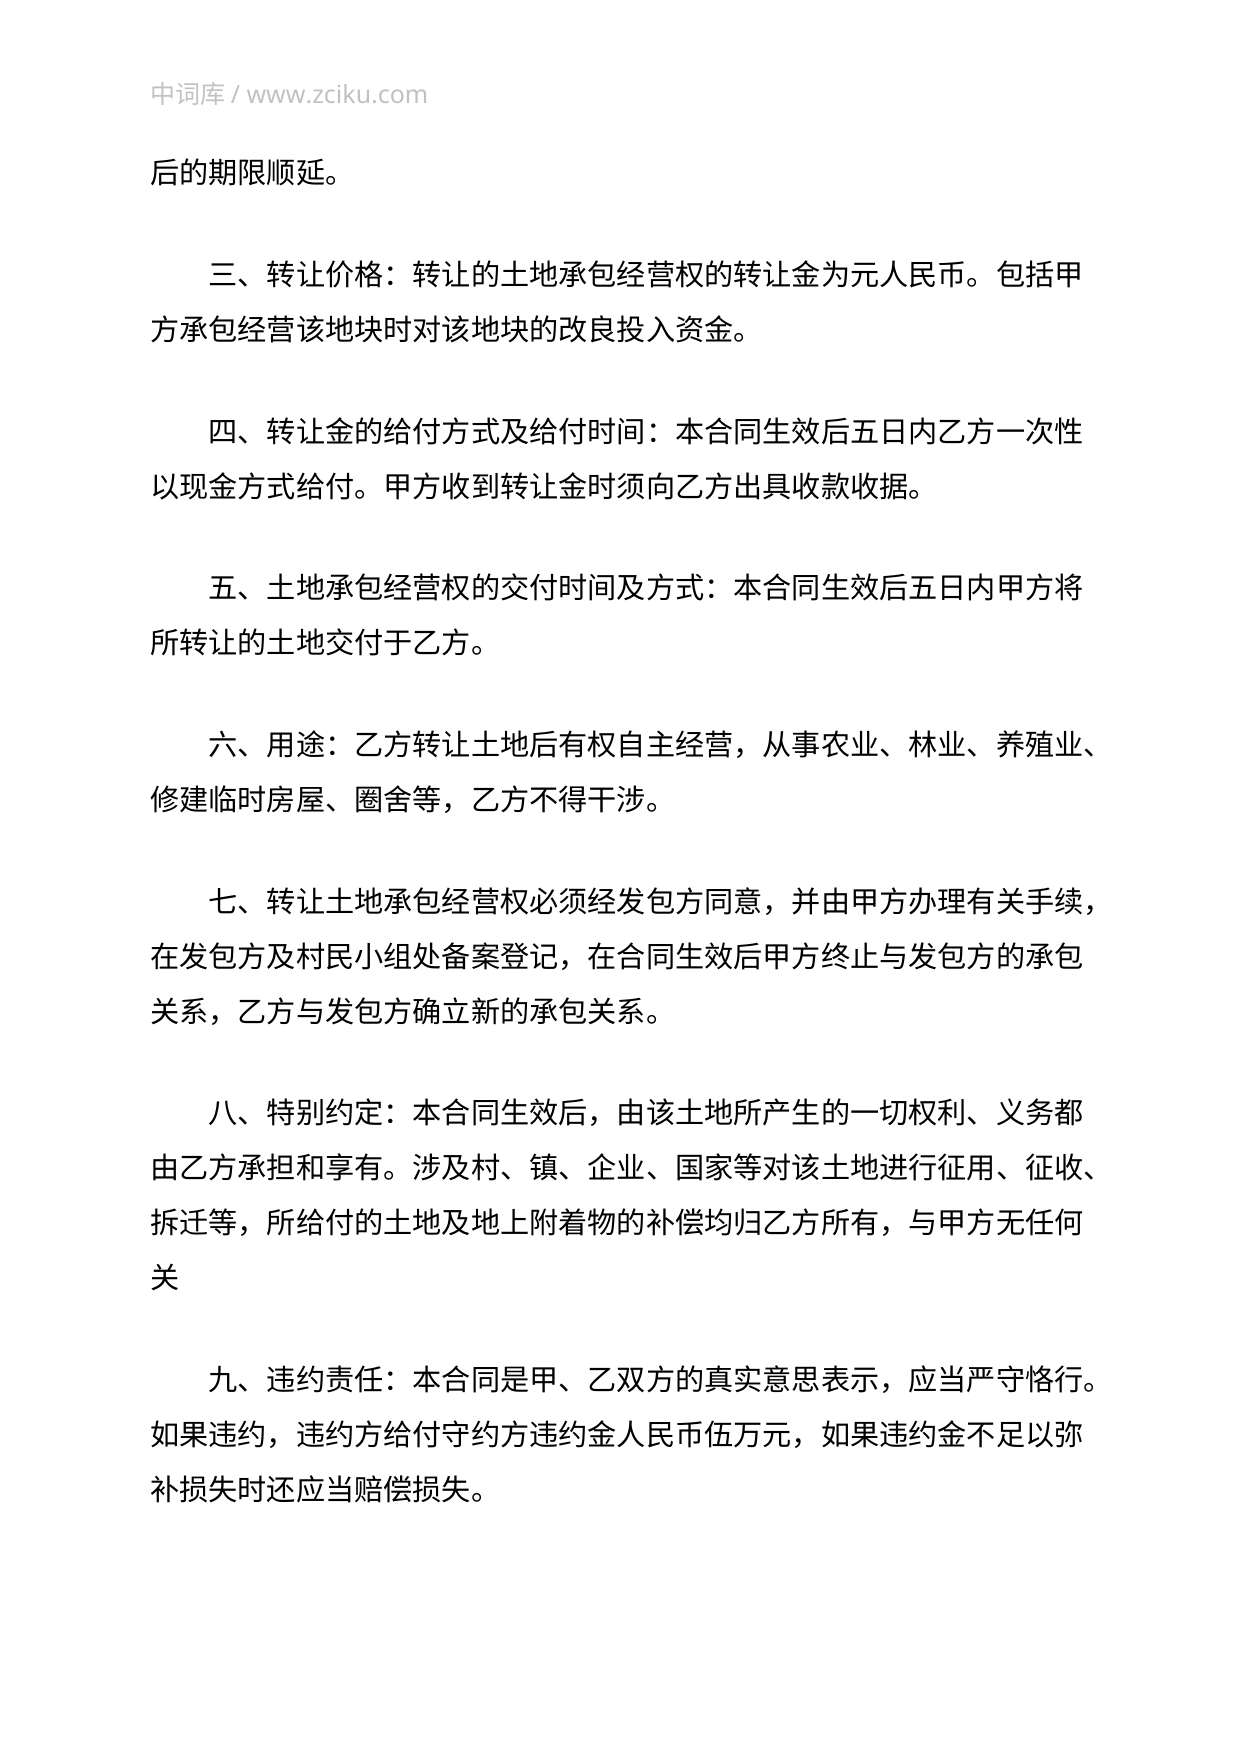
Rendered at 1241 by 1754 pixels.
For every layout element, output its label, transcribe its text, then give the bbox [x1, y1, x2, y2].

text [150, 150, 1090, 192]
text 三、转让价格：转让的土地承包经营权的转让金为元人民币。包括甲方承包经营该地块时对该地块的改良投入资金。 [150, 252, 1090, 349]
text 六、用途：乙方转让土地后有权自主经营，从事农业、林业、养殖业、修建临时房屋、圈舍等，乙方不得干涉。 [150, 722, 1090, 819]
text 四、转让金的给付方式及给付时间：本合同生效后五日内乙方一次性以现金方式给付。甲方收到转让金时须向乙方出具收款收据。 [150, 408, 1090, 506]
text 九、违约责任：本合同是甲、乙双方的真实意思表示，应当严守恪行。如果违约，违约方给付守约方违约金人民币伍万元，如果违约金不足以弥补损失时还应当赔偿损失。 [150, 1356, 1090, 1508]
text 八、特别约定：本合同生效后，由该土地所产生的一切权利、义务都由乙方承担和享有。涉及村、镇、企业、国家等对该土地进行征用、征收、拆迁等，所给付的土地及地上附着物的补偿均归乙方所有，与甲方无任何关 [150, 1090, 1090, 1297]
text 五、土地承包经营权的交付时间及方式：本合同生效后五日内甲方将所转让的土地交付于乙方。 [150, 565, 1090, 662]
text 七、转让土地承包经营权必须经发包方同意，并由甲方办理有关手续，在发包方及村民小组处备案登记，在合同生效后甲方终止与发包方的承包关系，乙方与发包方确立新的承包关系。 [150, 878, 1090, 1031]
